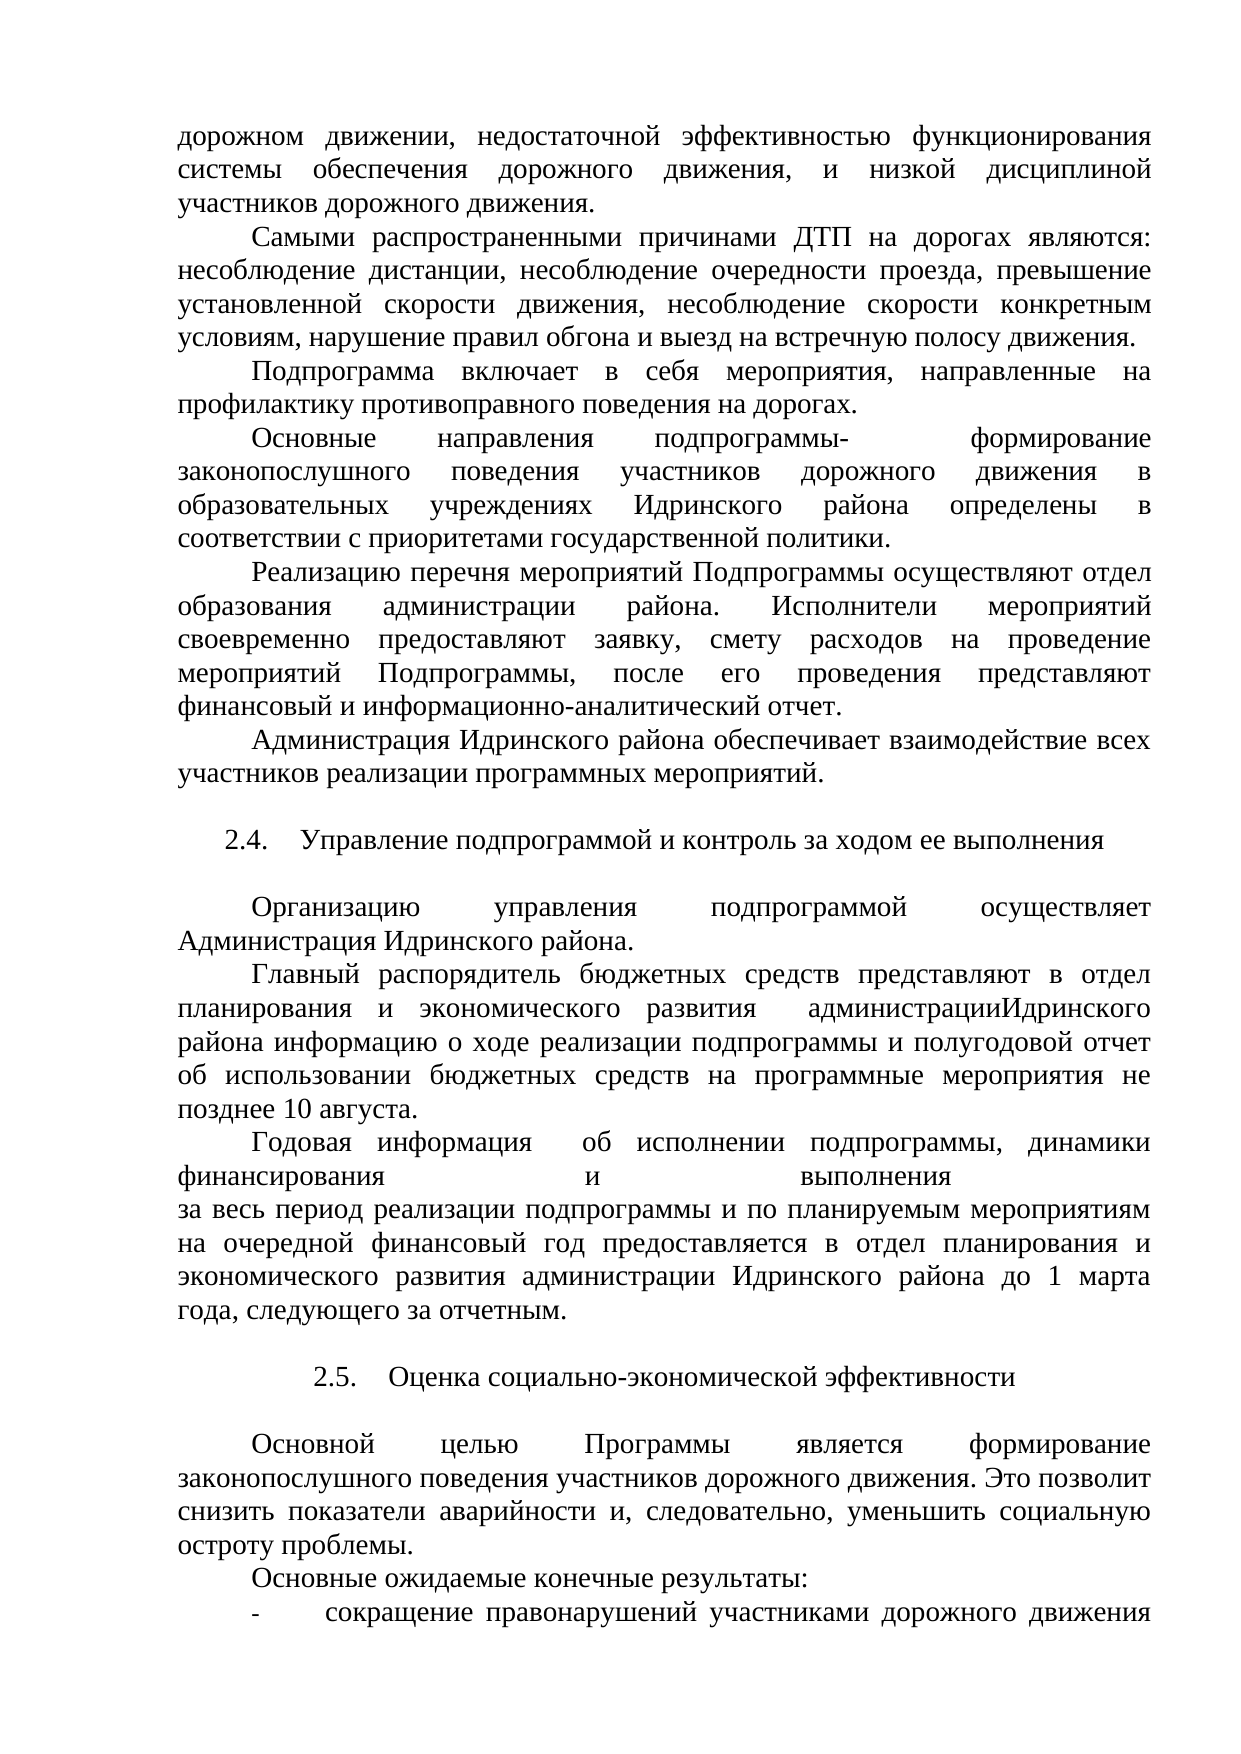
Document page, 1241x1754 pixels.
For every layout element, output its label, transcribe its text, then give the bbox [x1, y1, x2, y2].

text Годовая информация об исполнении подпрограммы, динамики финансирования и выполнения за весь период реализации подпрограммы и по планируемым мероприятиям на очередной финансовый год предоставляется в отдел планирования и экономического развития администрации Идринского района до 1 марта года, следующего за отчетным. [177, 1124, 1152, 1326]
list Управление подпрограммой и контроль за ходом ее выполнения [177, 822, 1152, 856]
list Оценка социально-экономической эффективности [177, 1359, 1152, 1393]
text Реализацию перечня мероприятий Подпрограммы осуществляют отдел образования администрации района. Исполнители мероприятий своевременно предоставляют заявку, смету расходов на проведение мероприятий Подпрограммы, после его проведения представляют финансовый и информационно-аналитический отчет. [177, 554, 1152, 722]
text Самыми распространенными причинами ДТП на дорогах являются: несоблюдение дистанции, несоблюдение очередности проезда, превышение установленной скорости движения, несоблюдение скорости конкретным условиям, нарушение правил обгона и выезд на встречную полосу движения. [177, 219, 1152, 353]
text Основные ожидаемые конечные результаты: [177, 1560, 1152, 1594]
text Основной целью Программы является формирование законопослушного поведения участников дорожного движения. Это позволит снизить показатели аварийности и, следовательно, уменьшить социальную остроту проблемы. [177, 1426, 1152, 1560]
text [177, 118, 1152, 219]
text Подпрограмма включает в себя мероприятия, направленные на профилактику противоправного поведения на дорогах. [177, 353, 1152, 420]
text Основные направления подпрограммы- формирование законопослушного поведения участников дорожного движения в образовательных учреждениях Идринского района определены в соответствии с приоритетами государственной политики. [177, 420, 1152, 554]
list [177, 1594, 1152, 1627]
text Главный распорядитель бюджетных средств представляют в отдел планирования и экономического развития администрацииИдринского района информацию о ходе реализации подпрограммы и полугодовой отчет об использовании бюджетных средств на программные мероприятия не позднее 10 августа. [177, 957, 1152, 1124]
text Организацию управления подпрограммой осуществляет Администрация Идринского района. [177, 889, 1152, 957]
text Администрация Идринского района обеспечивает взаимодействие всех участников реализации программных мероприятий. [177, 722, 1152, 789]
